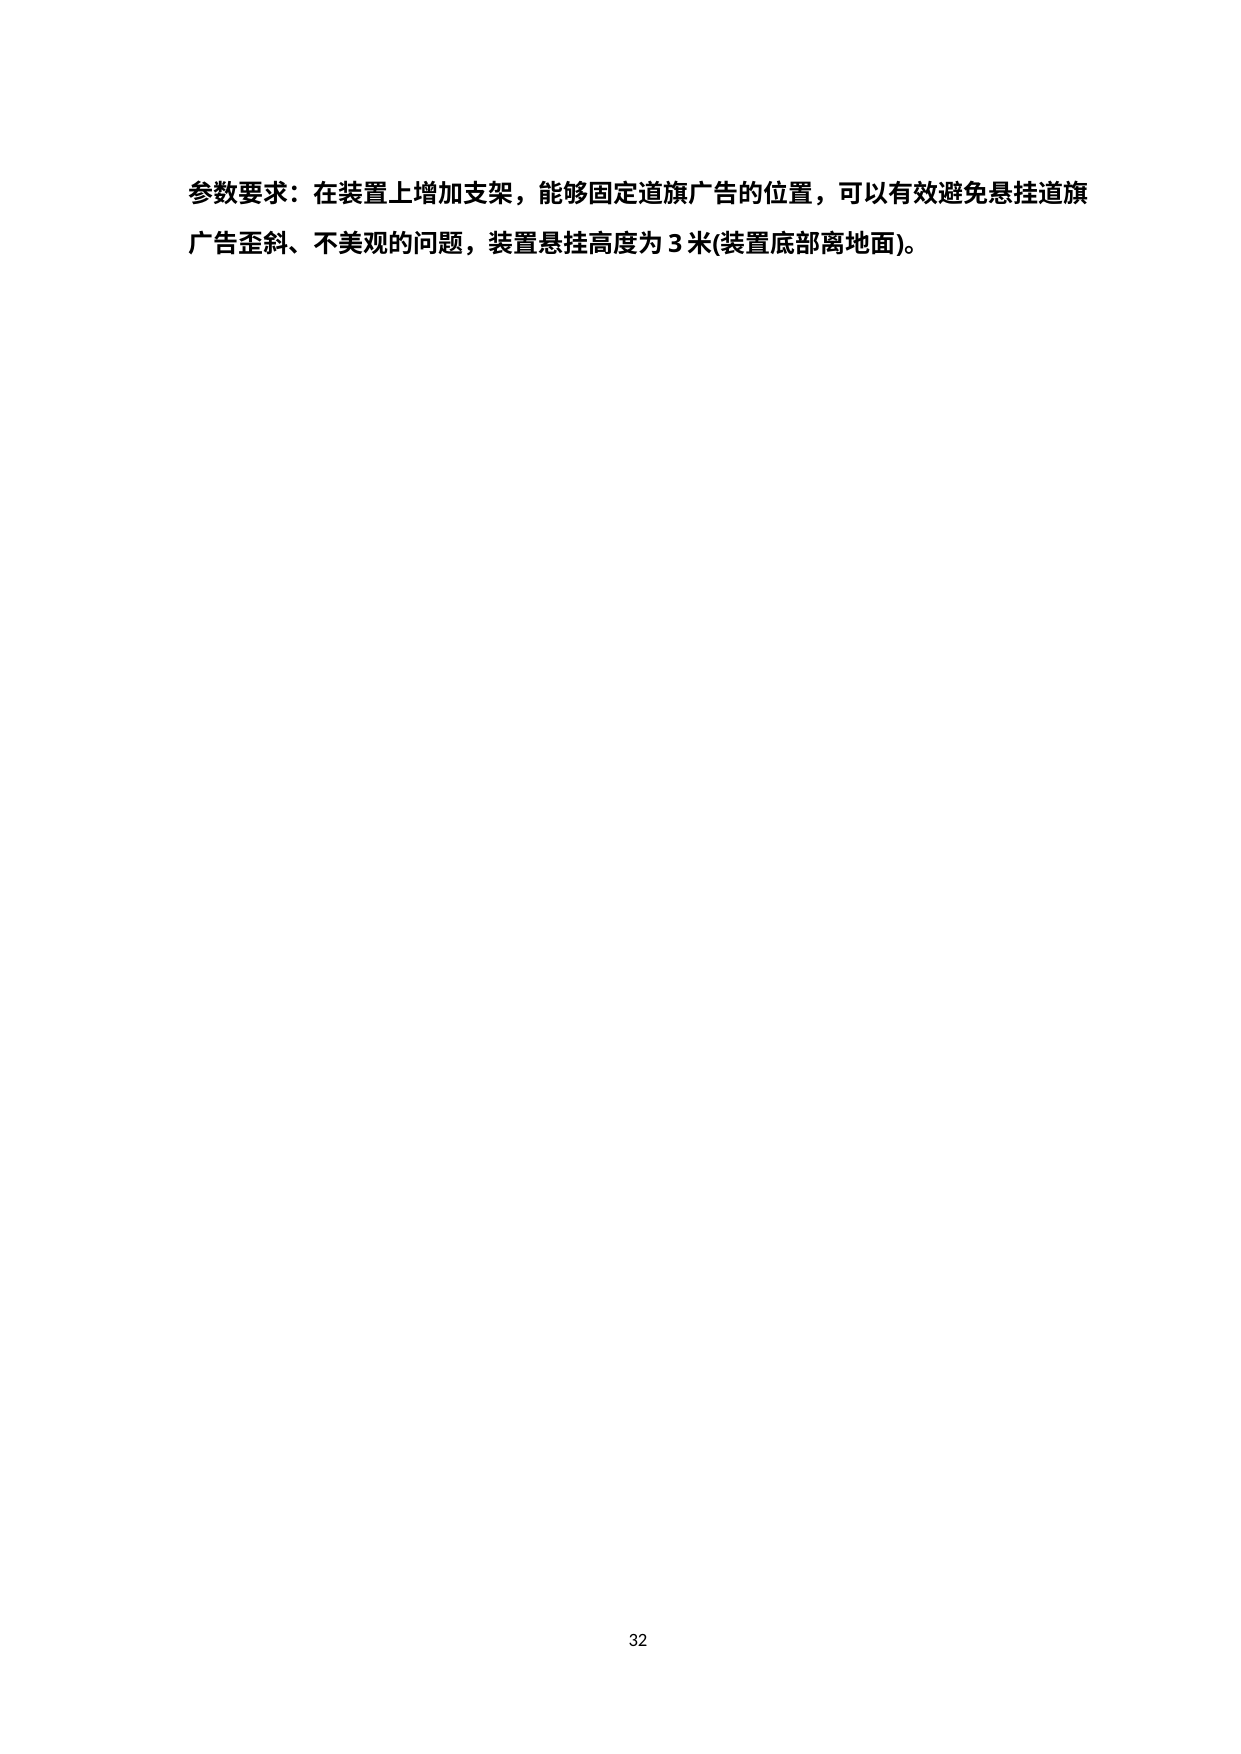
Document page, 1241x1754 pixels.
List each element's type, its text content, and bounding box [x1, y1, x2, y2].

text 参数要求：在装置上增加支架，能够固定道旗广告的位置，可以有效避免悬挂道旗广告歪斜、不美观的问题，装置悬挂高度为3米(装置底部离地面)。 [188, 162, 1088, 262]
